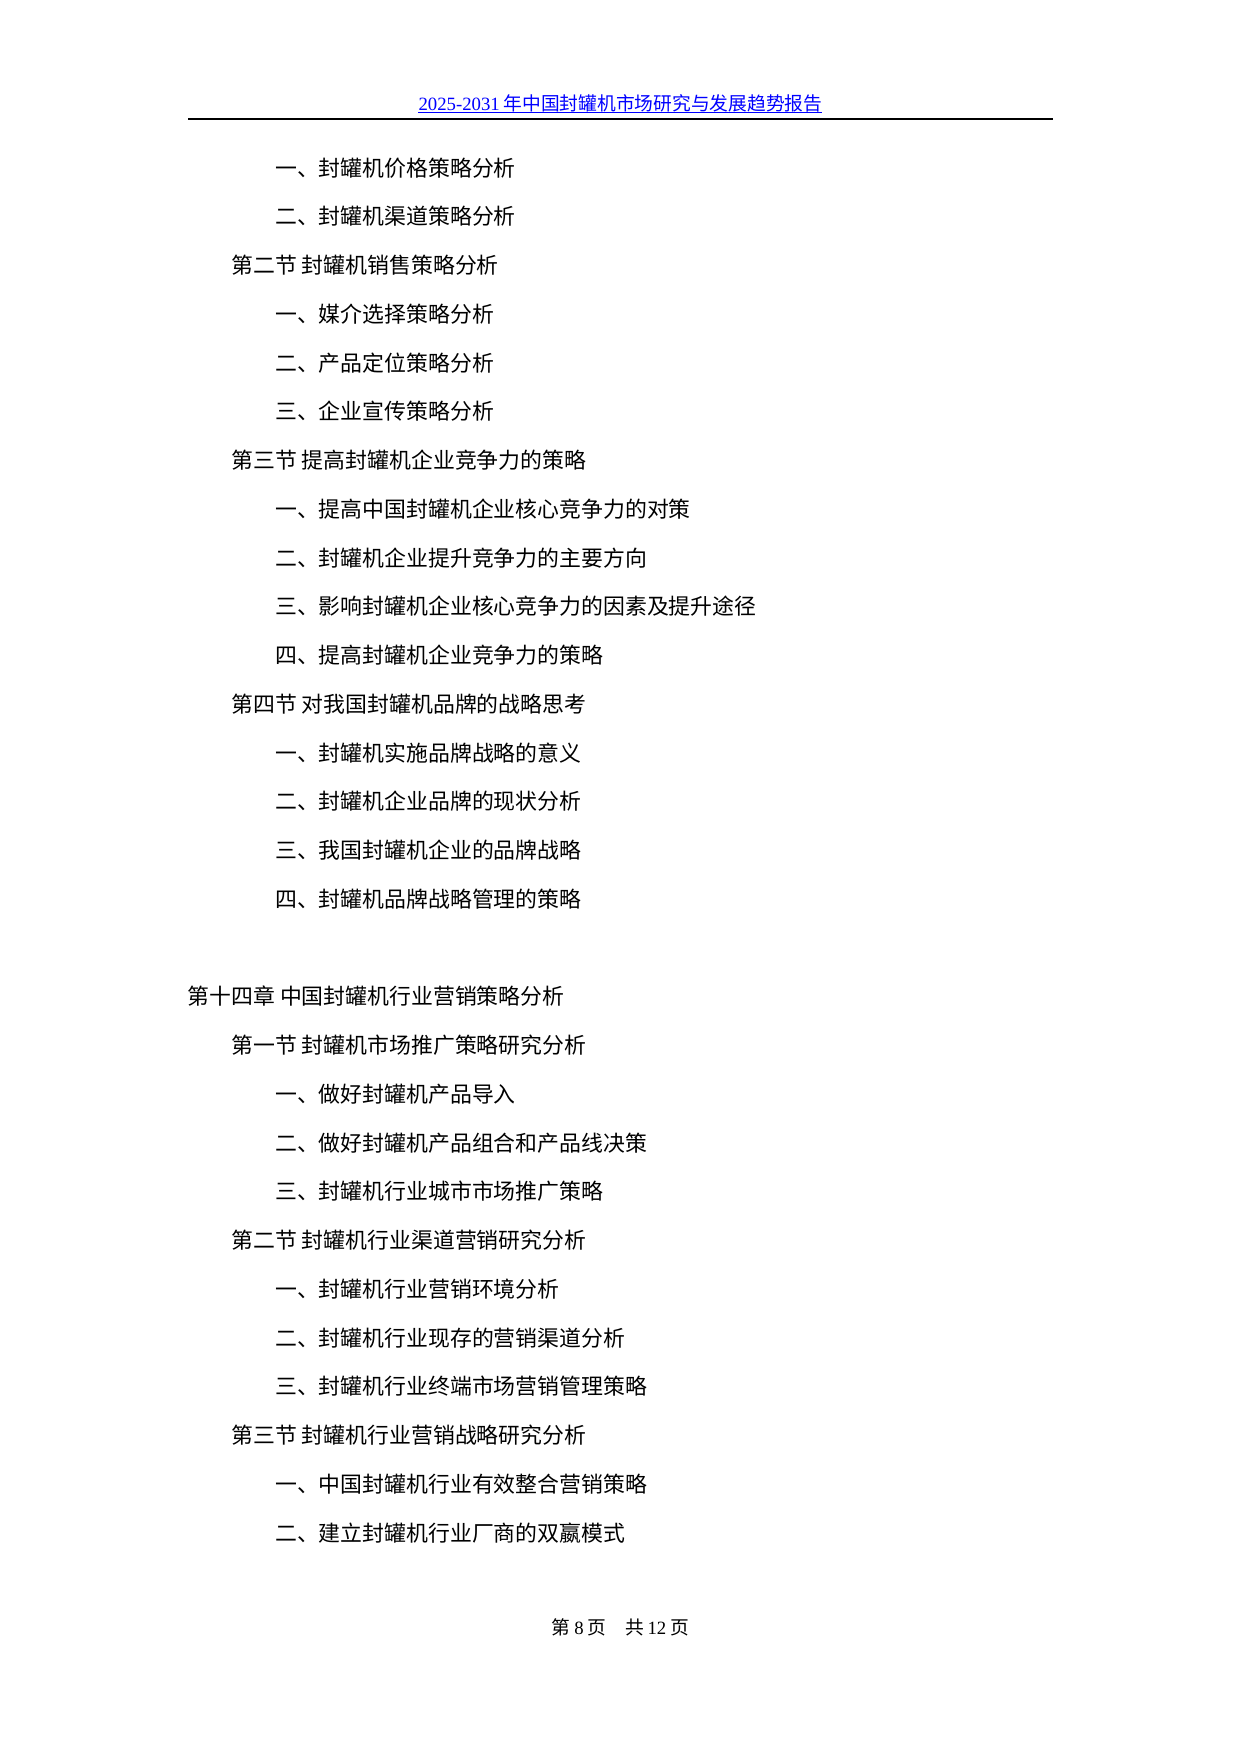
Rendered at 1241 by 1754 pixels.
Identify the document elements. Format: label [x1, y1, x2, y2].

text [187, 150, 1053, 1548]
